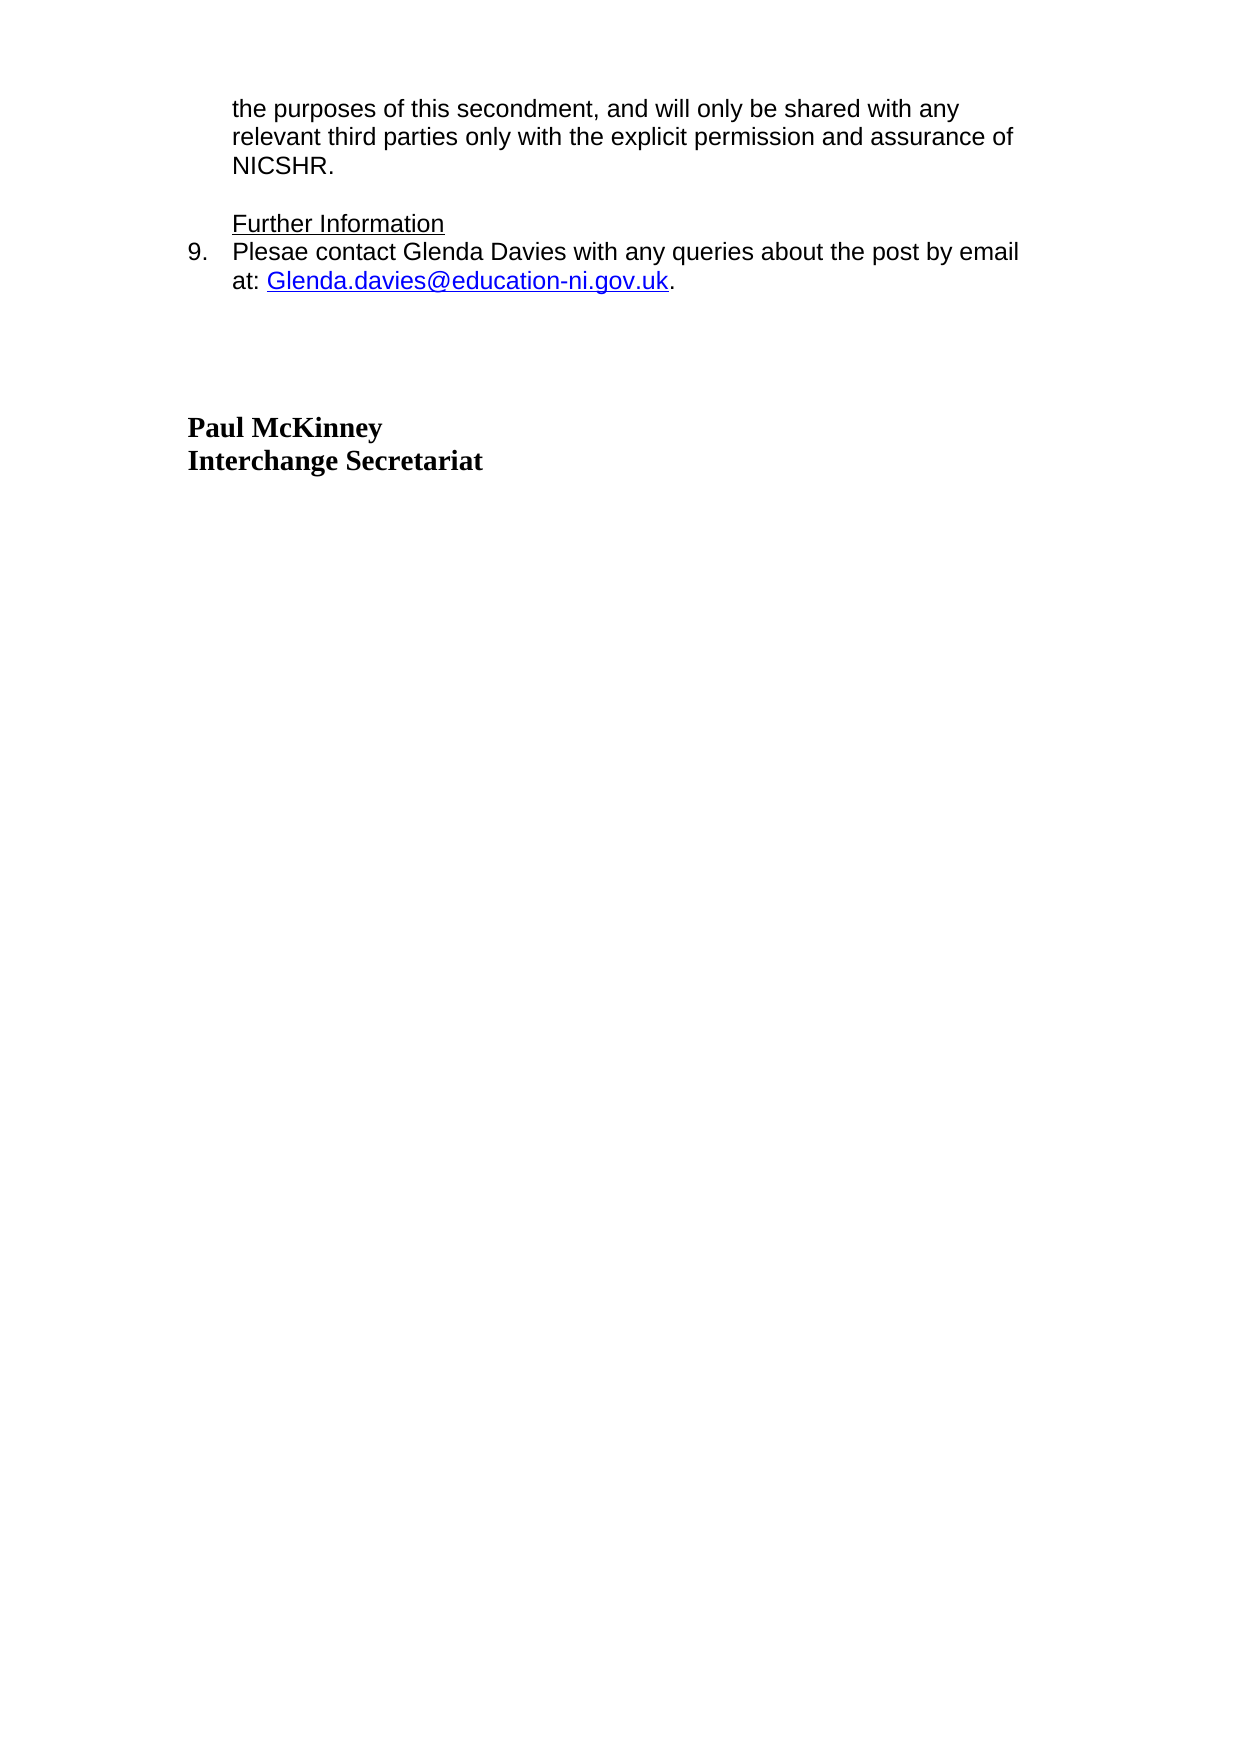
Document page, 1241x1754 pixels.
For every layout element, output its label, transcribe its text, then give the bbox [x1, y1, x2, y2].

list Interchange Secretariat [187, 443, 1053, 477]
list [187, 94, 1053, 180]
list Plesae contact Glenda Davies with any queries about the post by email at: Glenda.davies@education-ni.gov.uk. [187, 237, 1053, 295]
list Paul McKinney [187, 410, 1053, 443]
list Further Information [232, 209, 1053, 237]
